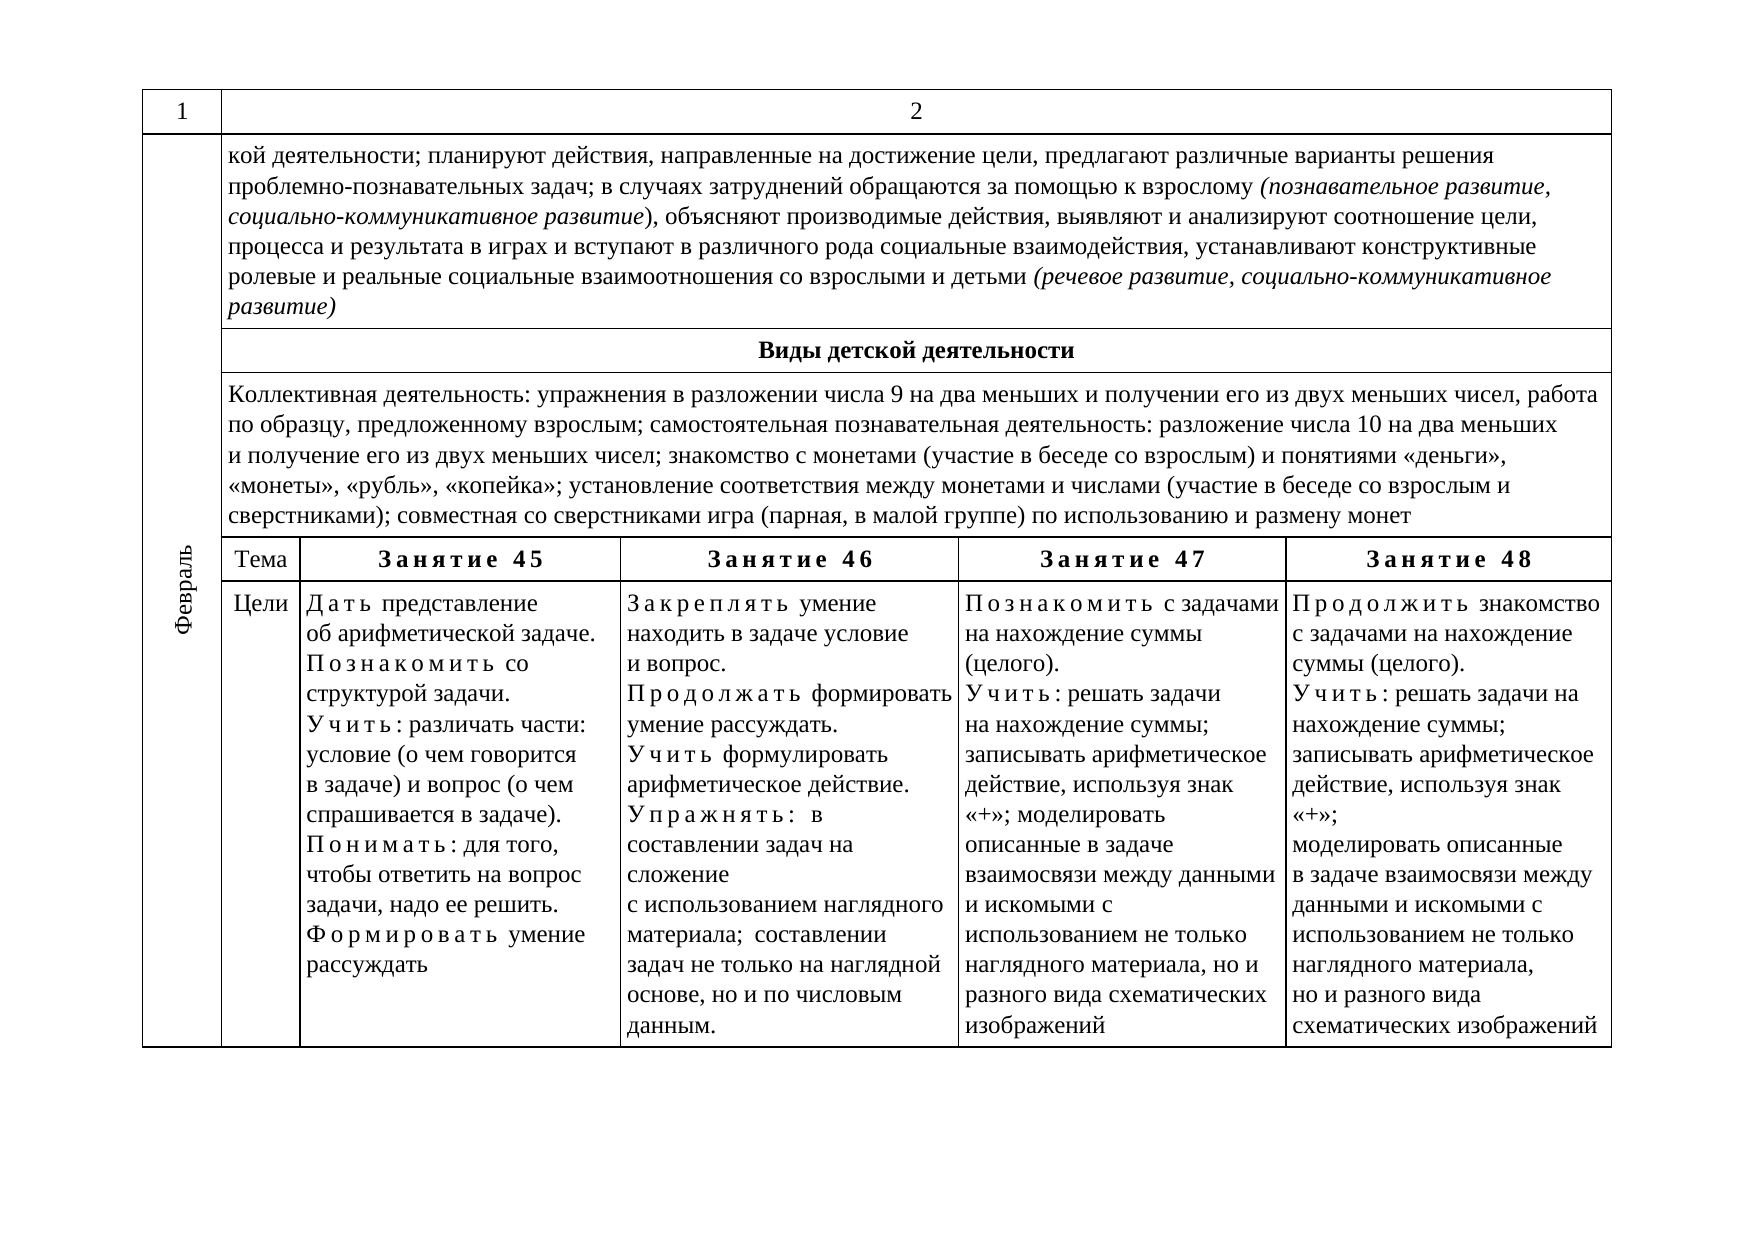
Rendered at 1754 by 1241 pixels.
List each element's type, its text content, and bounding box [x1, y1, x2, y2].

table_header 1 [143, 90, 221, 133]
table_cell Февраль [143, 135, 221, 1046]
table_cell кой деятельности; планируют действия, направленные на достижение цели, предлагают различные варианты решения проблемно-познавательных задач; в случаях затруднений обращаются за помощью к взрослому (познавательное развитие, социально-коммуникативное развитие), объясняют производимые действия, выявляют и анализируют соотношение цели, процесса и результата в играх и вступают в различного рода социальные взаимодействия, устанавливают конструктивные ролевые и реальные социальные взаимоотношения со взрослыми и детьми (речевое развитие, социально-коммуникативное развитие) [222, 135, 1611, 327]
table_cell Виды детской деятельности [222, 329, 1611, 372]
table_cell Закреплять умение находить в задаче условие и вопрос. Продолжать формировать умение рассуждать. Учить формулировать арифметическое действие. Упражнять: в составлении задач на сложение с использованием наглядного материала; составлении задач не только на наглядной основе, но и по числовым данным. [621, 582, 958, 1046]
table_cell Познакомить с задачами на нахождение суммы (целого). Учить: решать задачи на нахождение суммы; записывать арифметическое действие, используя знак «+»; моделировать описанные в задаче взаимосвязи между данными и искомыми с использованием не только наглядного материала, но и разного вида схематических изображений [959, 582, 1285, 1046]
table_cell Занятие 45 [301, 538, 620, 580]
table_cell Цели [222, 582, 299, 1046]
table_cell Тема [222, 538, 299, 580]
table_cell Дать представление об арифметической задаче. Познакомить со структурой задачи. Учить: различать части: условие (о чем говорится в задаче) и вопрос (о чем спрашивается в задаче). Понимать: для того, чтобы ответить на вопрос задачи, надо ее решить. Формировать умение рассуждать [301, 582, 620, 1046]
table_cell Коллективная деятельность: упражнения в разложении числа 9 на два меньших и получении его из двух меньших чисел, работа по образцу, предложенному взрослым; самостоятельная познавательная деятельность: разложение числа 10 на два меньших и получение его из двух меньших чисел; знакомство с монетами (участие в беседе со взрослым) и понятиями «деньги», «монеты», «рубль», «копейка»; установление соответствия между монетами и числами (участие в беседе со взрослым и сверстниками); совместная со сверстниками игра (парная, в малой группе) по использованию и размену монет [222, 373, 1611, 536]
table_cell Занятие 48 [1287, 538, 1611, 580]
table_cell Продолжить знакомство с задачами на нахождение суммы (целого). Учить: решать задачи на нахождение суммы; записывать арифметическое действие, используя знак «+»; моделировать описанные в задаче взаимосвязи между данными и искомыми с использованием не только наглядного материала, но и разного вида схематических изображений [1287, 582, 1611, 1046]
table_cell Занятие 46 [621, 538, 958, 580]
table_header 2 [222, 90, 1611, 133]
table_cell Занятие 47 [959, 538, 1285, 580]
